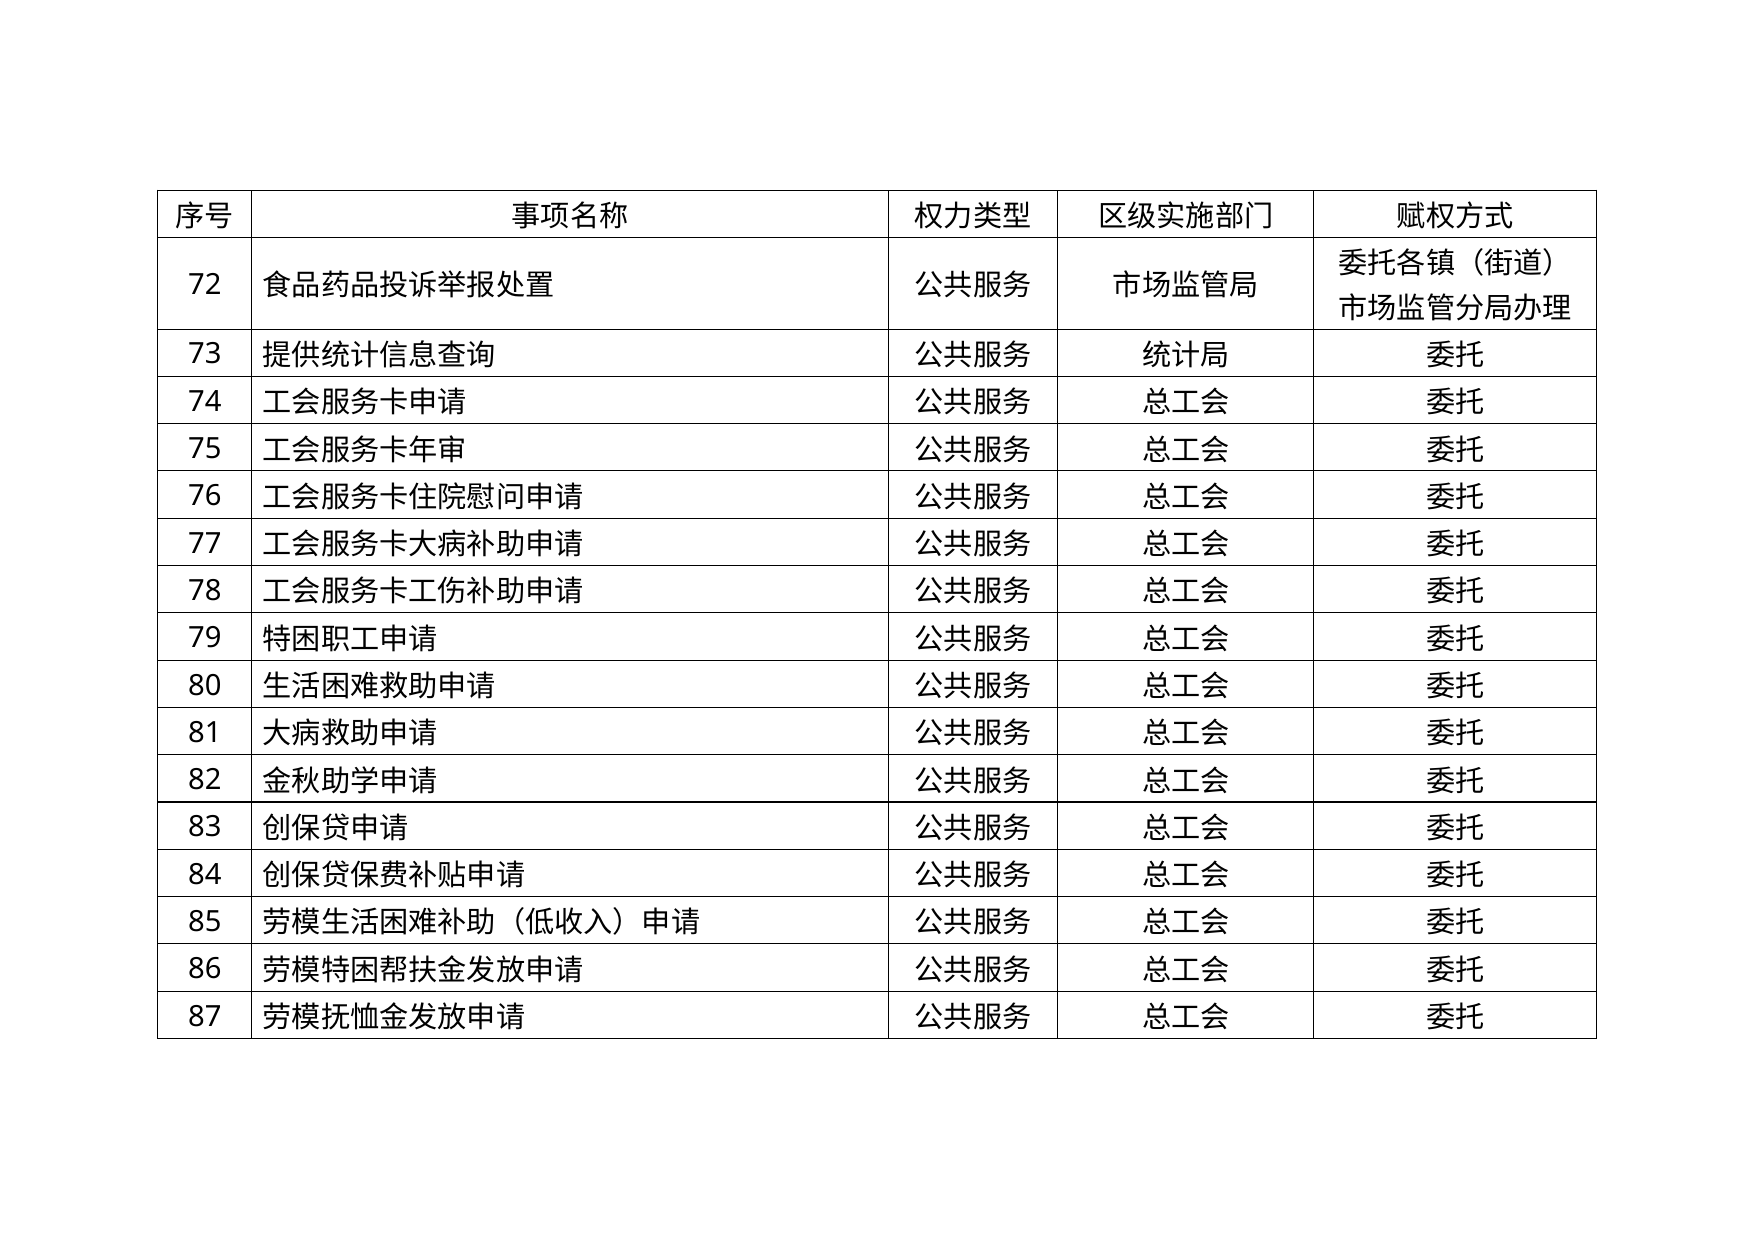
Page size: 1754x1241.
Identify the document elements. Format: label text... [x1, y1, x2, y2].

table_cell 总工会 [1058, 566, 1313, 612]
table_cell 77 [158, 519, 251, 565]
table_cell 工会服务卡年审 [252, 424, 888, 470]
table_cell 84 [158, 850, 251, 896]
table_cell 87 [158, 992, 251, 1038]
table_header 区级实施部门 [1058, 191, 1313, 237]
table_cell 总工会 [1058, 992, 1313, 1038]
table_cell 委托 [1314, 330, 1596, 376]
table_cell 创保贷保费补贴申请 [252, 850, 888, 896]
table_cell 72 [158, 238, 251, 328]
table_cell 总工会 [1058, 471, 1313, 518]
table_cell 统计局 [1058, 330, 1313, 376]
table_cell 86 [158, 944, 251, 991]
table_cell 总工会 [1058, 850, 1313, 896]
table_cell 82 [158, 755, 251, 801]
table_cell 委托 [1314, 755, 1596, 801]
table_cell 委托 [1314, 424, 1596, 470]
table_cell 公共服务 [889, 238, 1057, 328]
table_cell 总工会 [1058, 897, 1313, 943]
table_header 赋权方式 [1314, 191, 1596, 237]
table_cell 85 [158, 897, 251, 943]
table_cell 公共服务 [889, 708, 1057, 754]
table_cell 公共服务 [889, 850, 1057, 896]
table_cell 74 [158, 377, 251, 423]
table_cell 委托 [1314, 471, 1596, 518]
table_cell 委托 [1314, 850, 1596, 896]
table_cell 委托 [1314, 377, 1596, 423]
table_cell 委托各镇（街道） 市场监管分局办理 [1314, 238, 1596, 328]
table_header 序号 [158, 191, 251, 237]
table_cell 总工会 [1058, 755, 1313, 801]
table_cell 委托 [1314, 566, 1596, 612]
table_cell 食品药品投诉举报处置 [252, 238, 888, 328]
table_cell 金秋助学申请 [252, 755, 888, 801]
table_cell 公共服务 [889, 519, 1057, 565]
table_cell 公共服务 [889, 661, 1057, 707]
table_cell 公共服务 [889, 377, 1057, 423]
table_cell 工会服务卡住院慰问申请 [252, 471, 888, 518]
table_cell 总工会 [1058, 519, 1313, 565]
table_cell 总工会 [1058, 708, 1313, 754]
table_cell 委托 [1314, 519, 1596, 565]
table_cell 总工会 [1058, 803, 1313, 849]
table_cell 公共服务 [889, 330, 1057, 376]
table_cell 劳模抚恤金发放申请 [252, 992, 888, 1038]
table_cell 总工会 [1058, 424, 1313, 470]
table_cell 公共服务 [889, 424, 1057, 470]
table_cell 工会服务卡大病补助申请 [252, 519, 888, 565]
table_cell 委托 [1314, 613, 1596, 659]
table_cell 79 [158, 613, 251, 659]
table_cell 78 [158, 566, 251, 612]
table_cell 劳模特困帮扶金发放申请 [252, 944, 888, 991]
table_cell 创保贷申请 [252, 803, 888, 849]
table_cell 工会服务卡申请 [252, 377, 888, 423]
table_cell 大病救助申请 [252, 708, 888, 754]
table_cell 公共服务 [889, 897, 1057, 943]
table_cell 生活困难救助申请 [252, 661, 888, 707]
table_header 权力类型 [889, 191, 1057, 237]
table_cell 公共服务 [889, 471, 1057, 518]
table_cell 提供统计信息查询 [252, 330, 888, 376]
table_cell 76 [158, 471, 251, 518]
table_cell 劳模生活困难补助（低收入）申请 [252, 897, 888, 943]
table_cell 市场监管局 [1058, 238, 1313, 328]
table_cell 委托 [1314, 944, 1596, 991]
table_cell 公共服务 [889, 613, 1057, 659]
table_cell 委托 [1314, 661, 1596, 707]
table_cell 委托 [1314, 897, 1596, 943]
table_header 事项名称 [252, 191, 888, 237]
table_cell 公共服务 [889, 755, 1057, 801]
table_cell 83 [158, 803, 251, 849]
table_cell 委托 [1314, 803, 1596, 849]
table_cell 公共服务 [889, 944, 1057, 991]
table_cell 总工会 [1058, 377, 1313, 423]
table_cell 73 [158, 330, 251, 376]
table_cell 总工会 [1058, 661, 1313, 707]
table_cell 公共服务 [889, 803, 1057, 849]
table_cell 总工会 [1058, 944, 1313, 991]
table_cell 公共服务 [889, 566, 1057, 612]
table_cell 委托 [1314, 708, 1596, 754]
table_cell 80 [158, 661, 251, 707]
table_cell 委托 [1314, 992, 1596, 1038]
table_cell 总工会 [1058, 613, 1313, 659]
table_cell 工会服务卡工伤补助申请 [252, 566, 888, 612]
table_cell 75 [158, 424, 251, 470]
table_cell 特困职工申请 [252, 613, 888, 659]
table_cell 81 [158, 708, 251, 754]
table_cell 公共服务 [889, 992, 1057, 1038]
